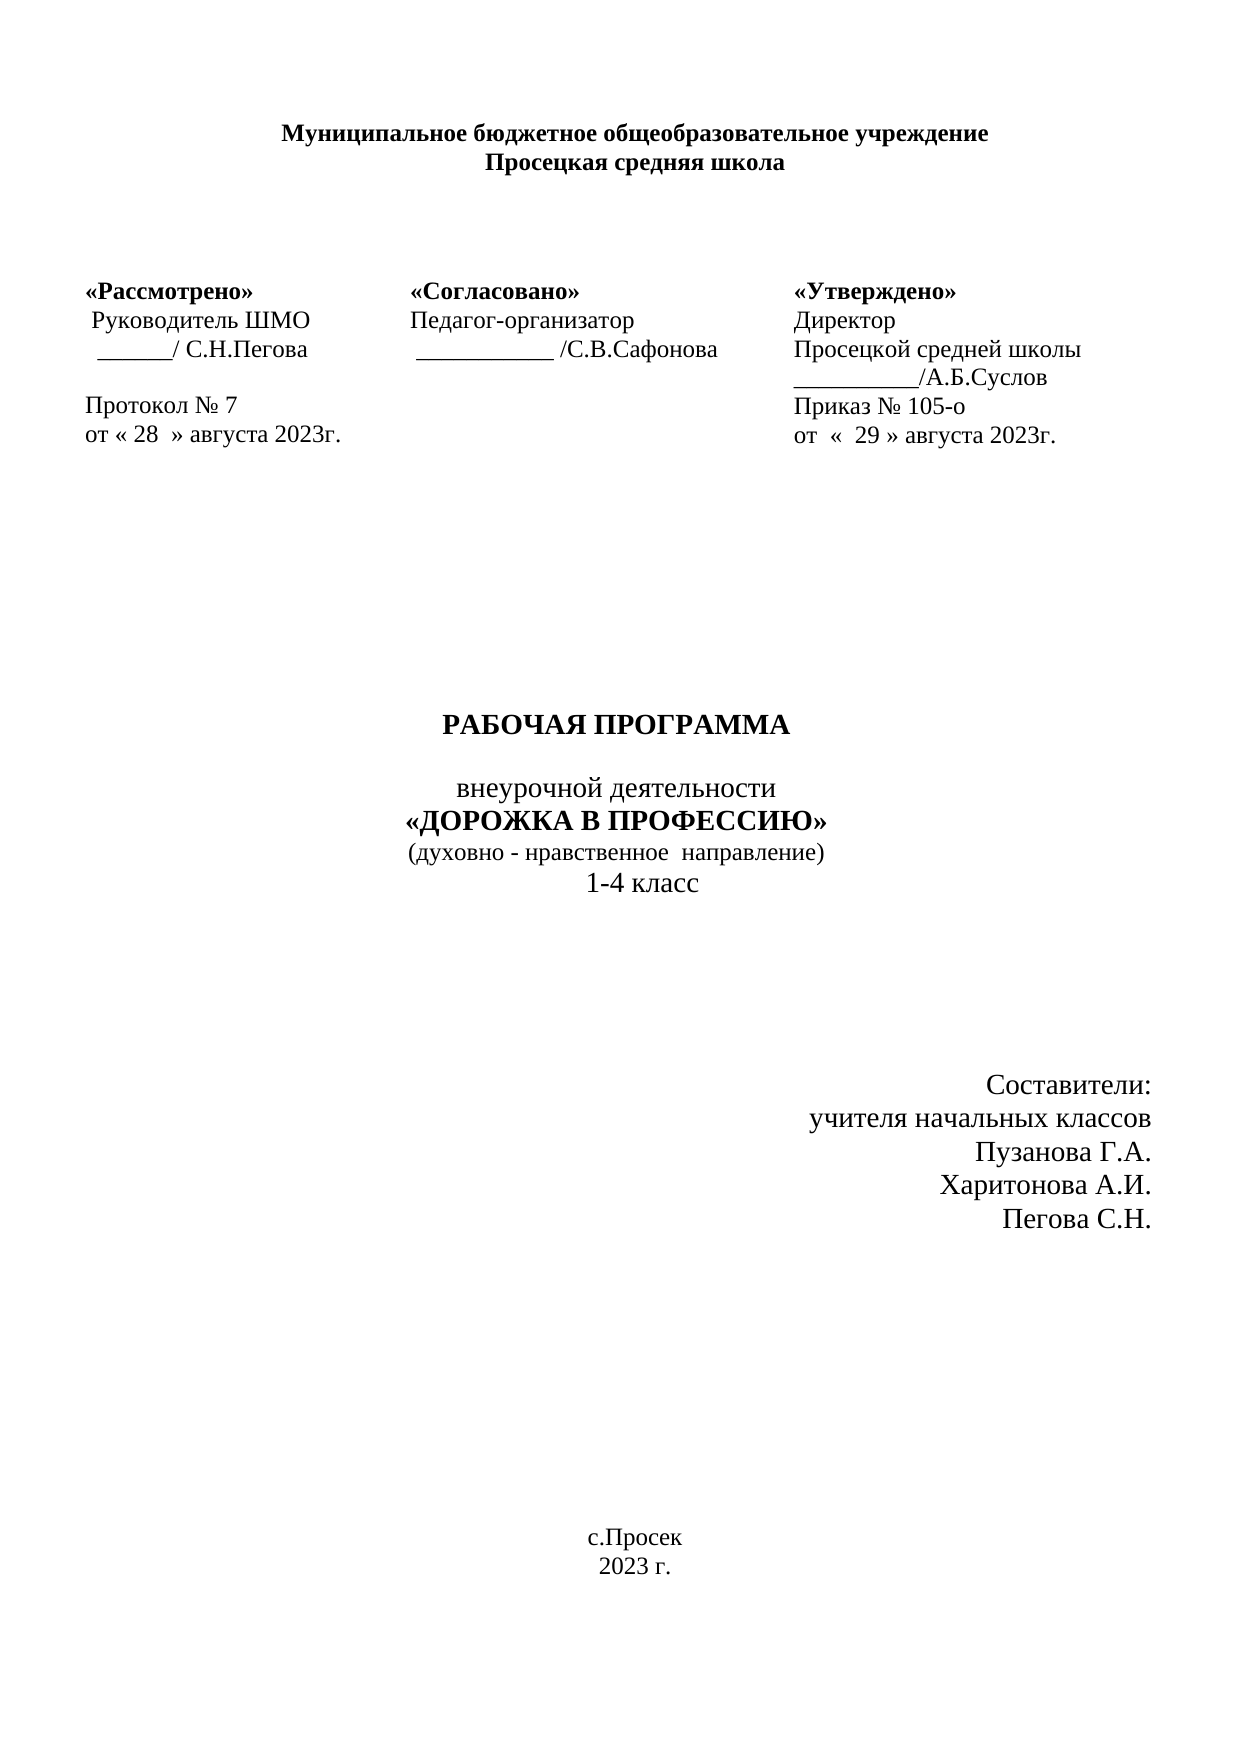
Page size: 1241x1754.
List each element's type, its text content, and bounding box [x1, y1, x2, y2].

text Харитонова А.И. [81, 1167, 1152, 1201]
text 1-4 класс [118, 866, 1152, 899]
table_header «Согласовано» Педагог-организатор ___________ /С.В.Сафонова [399, 276, 782, 449]
text РАБОЧАЯ ПРОГРАММА [81, 707, 1152, 741]
text Пузанова Г.А. [81, 1134, 1152, 1167]
text (духовно - нравственное направление) [81, 837, 1152, 866]
text с.Просек [118, 1522, 1152, 1551]
text «ДОРОЖКА В ПРОФЕССИЮ» [81, 803, 1152, 837]
text учителя начальных классов [81, 1100, 1152, 1134]
table_header «Утверждено» Директор Просецкой средней школы __________/А.Б.Суслов Приказ № 105-о от « 29 » августа 2023г. [783, 276, 1226, 449]
text Пегова С.Н. [81, 1201, 1152, 1234]
text внеурочной деятельности [81, 770, 1152, 803]
text Просецкая средняя школа [118, 147, 1152, 176]
text 2023 г. [118, 1551, 1152, 1579]
text Составители: [81, 1067, 1152, 1100]
table_header «Рассмотрено» Руководитель ШМО ______/ С.Н.Пегова Протокол № 7 от « 28 » августа 2023г. [74, 276, 399, 449]
text Муниципальное бюджетное общеобразовательное учреждение [118, 118, 1152, 147]
